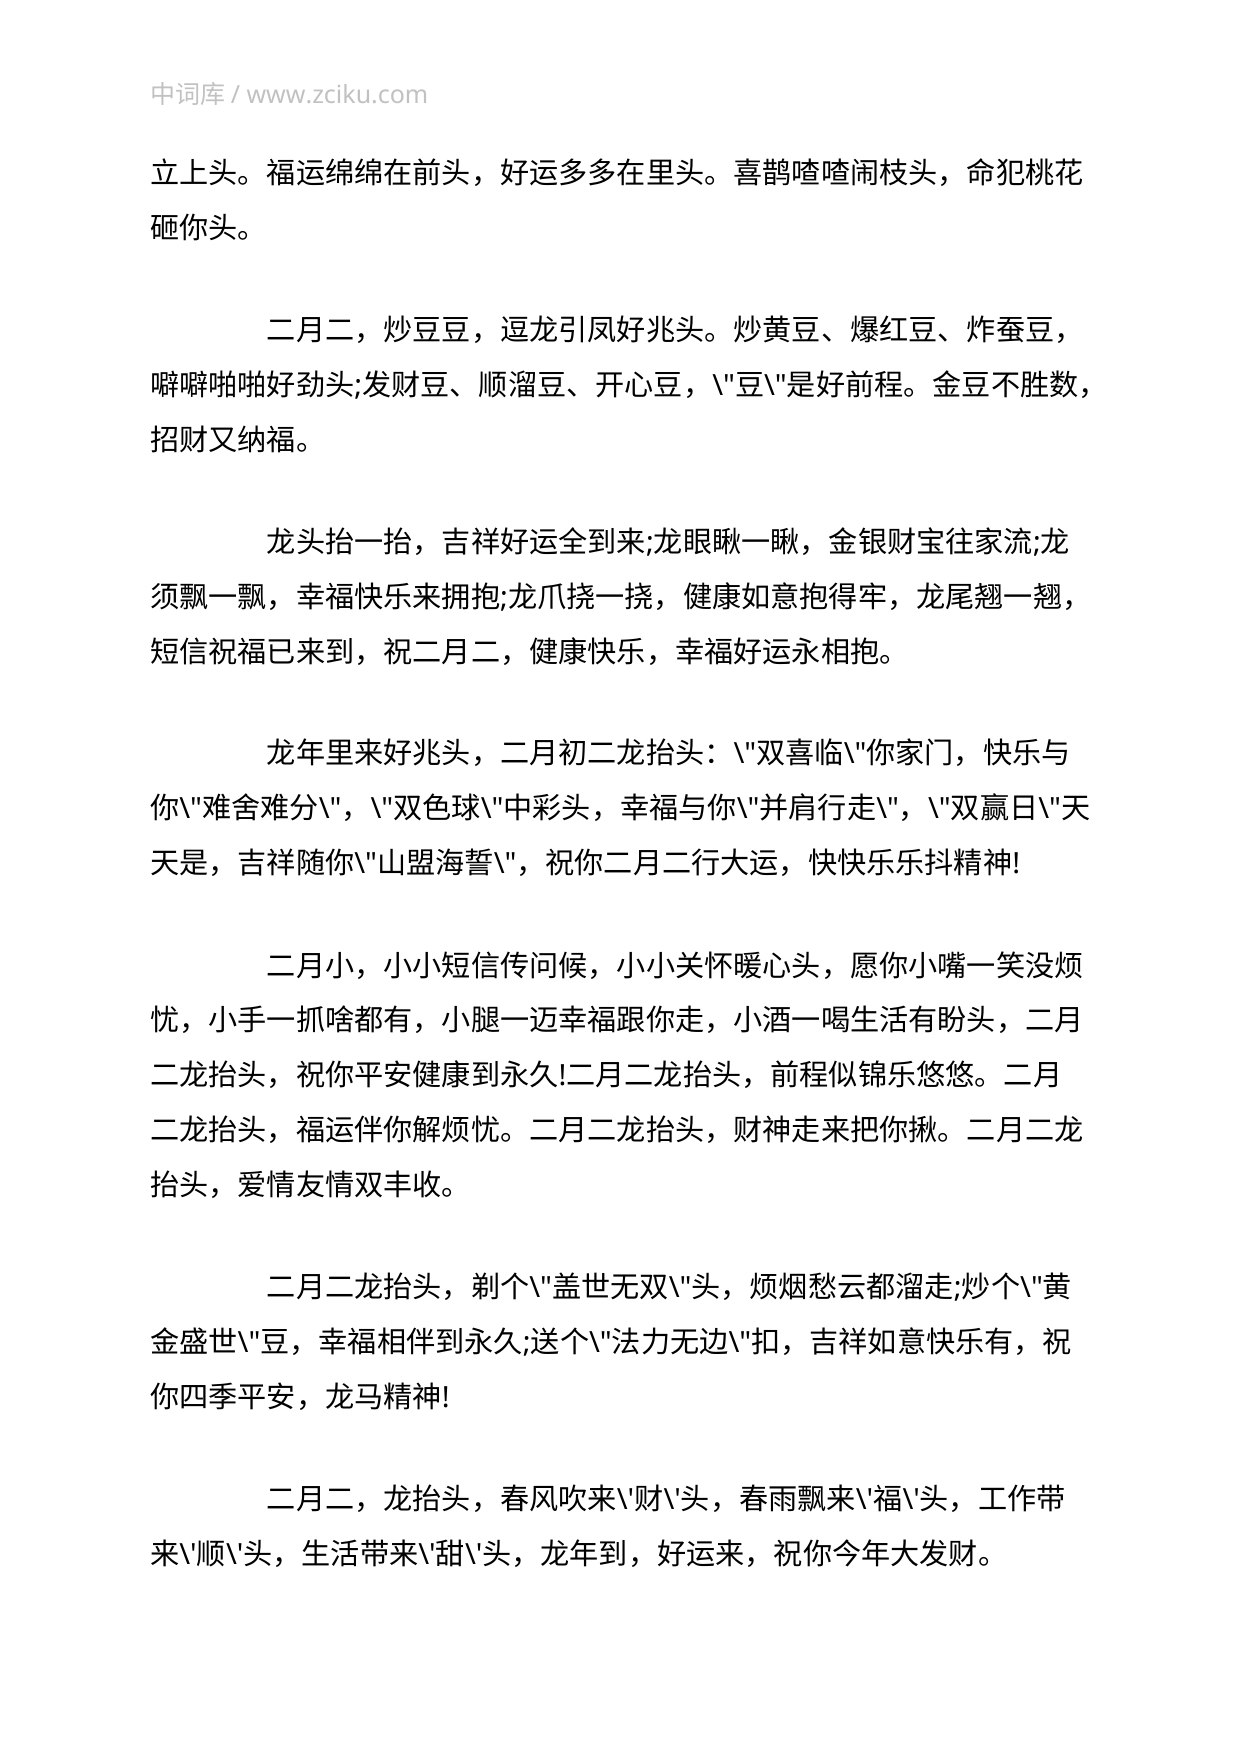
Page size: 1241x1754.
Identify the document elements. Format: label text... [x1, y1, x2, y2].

text 龙年里来好兆头，二月初二龙抬头：\"双喜临\"你家门，快乐与你\"难舍难分\"，\"双色球\"中彩头，幸福与你\"并肩行走\"，\"双赢日\"天天是，吉祥随你\"山盟海誓\"，祝你二月二行大运，快快乐乐抖精神! [150, 730, 1090, 882]
text 二月小，小小短信传问候，小小关怀暖心头，愿你小嘴一笑没烦忧，小手一抓啥都有，小腿一迈幸福跟你走，小酒一喝生活有盼头，二月二龙抬头，祝你平安健康到永久!二月二龙抬头，前程似锦乐悠悠。二月二龙抬头，福运伴你解烦忧。二月二龙抬头，财神走来把你揪。二月二龙抬头，爱情友情双丰收。 [150, 942, 1090, 1204]
text 二月二，炒豆豆，逗龙引凤好兆头。炒黄豆、爆红豆、炸蚕豆，噼噼啪啪好劲头;发财豆、顺溜豆、开心豆，\"豆\"是好前程。金豆不胜数，招财又纳福。 [150, 307, 1090, 459]
text 龙头抬一抬，吉祥好运全到来;龙眼瞅一瞅，金银财宝往家流;龙须飘一飘，幸福快乐来拥抱;龙爪挠一挠，健康如意抱得牢，龙尾翘一翘，短信祝福已来到，祝二月二，健康快乐，幸福好运永相抱。 [150, 518, 1090, 671]
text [150, 150, 1090, 247]
text 二月二龙抬头，剃个\"盖世无双\"头，烦烟愁云都溜走;炒个\"黄金盛世\"豆，幸福相伴到永久;送个\"法力无边\"扣，吉祥如意快乐有，祝你四季平安，龙马精神! [150, 1263, 1090, 1416]
text 二月二，龙抬头，春风吹来\'财\'头，春雨飘来\'福\'头，工作带来\'顺\'头，生活带来\'甜\'头，龙年到，好运来，祝你今年大发财。 [150, 1476, 1090, 1573]
